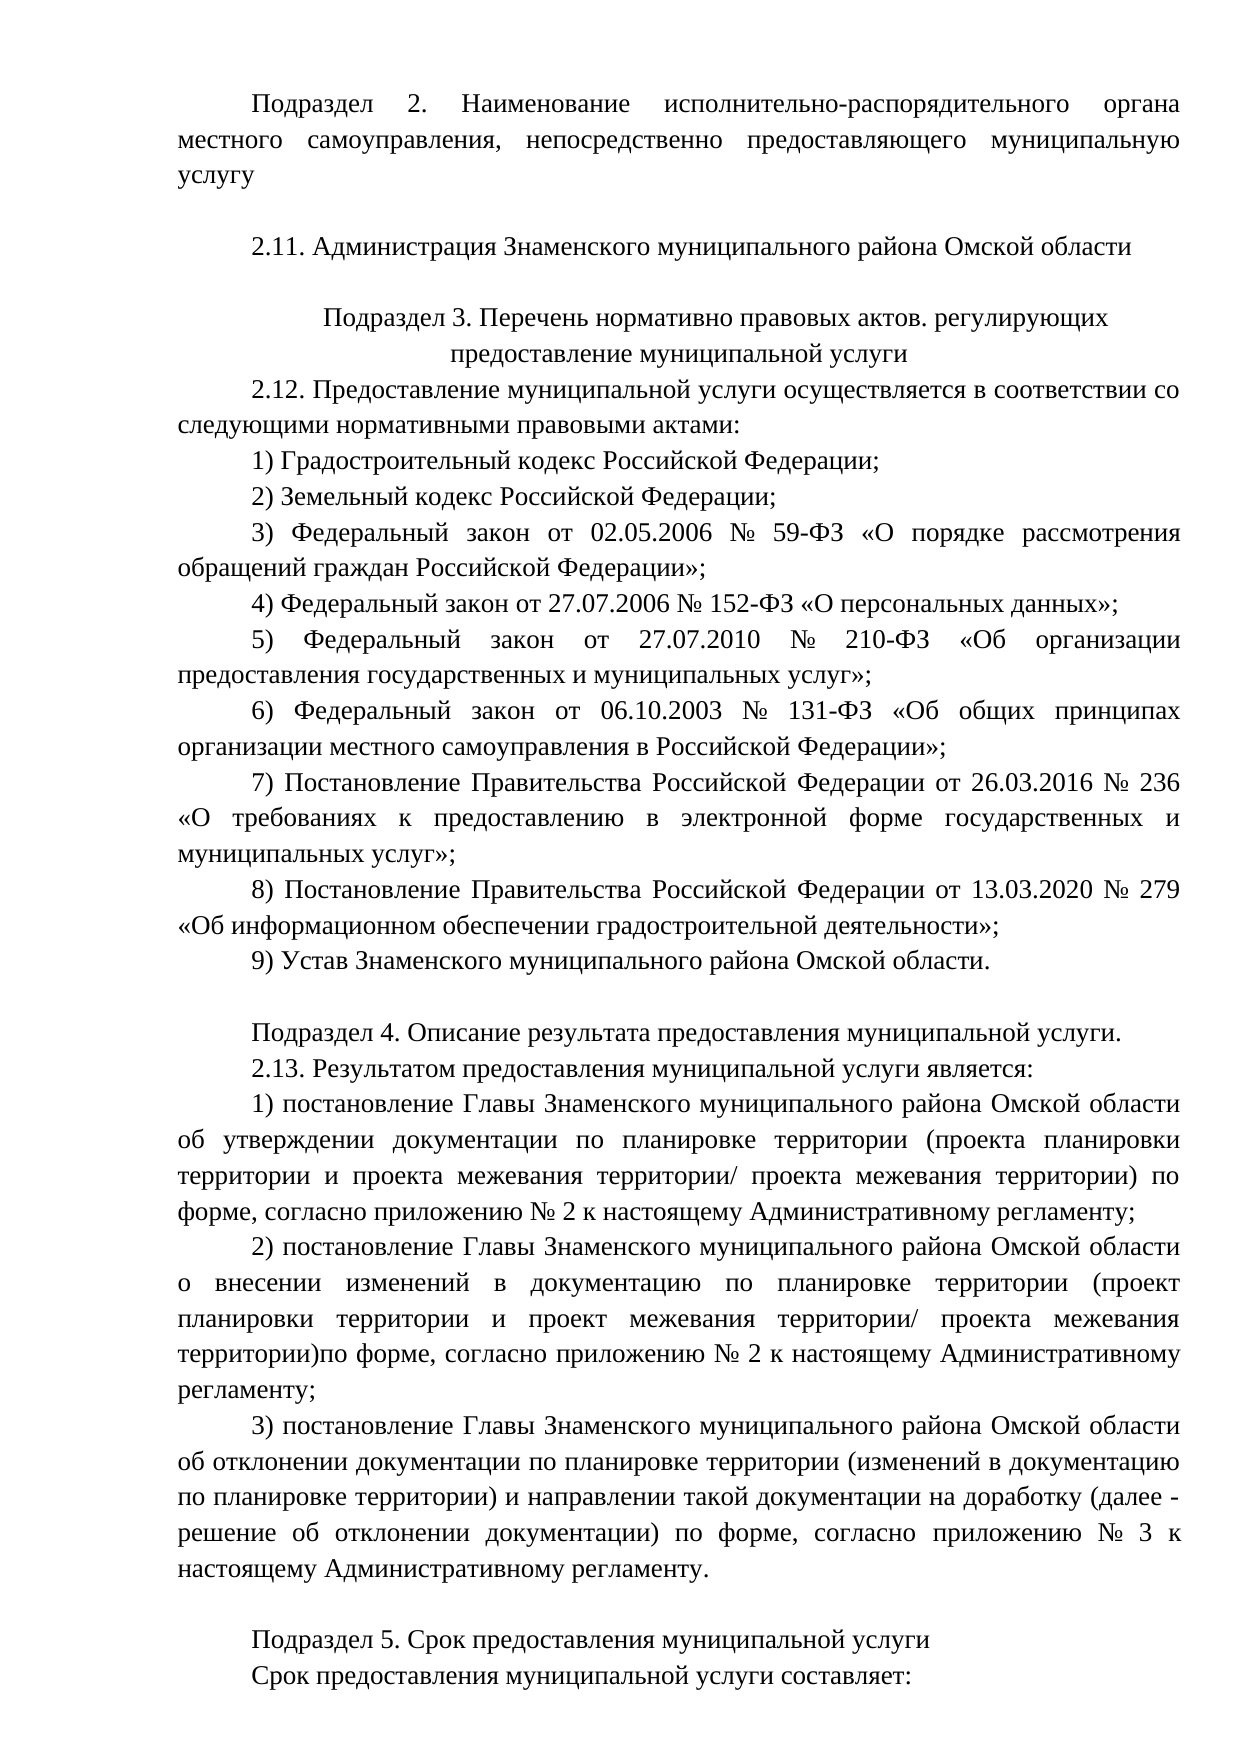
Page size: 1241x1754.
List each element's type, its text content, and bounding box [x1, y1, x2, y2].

text 1) Градостроительный кодекс Российской Федерации; [177, 444, 1181, 475]
text 2.12. Предоставление муниципальной услуги осуществляется в соответствии со следующими нормативными правовыми актами: [177, 373, 1181, 440]
text 8) Постановление Правительства Российской Федерации от 13.03.2020 № 279 «Об информационном обеспечении градостроительной деятельности»; [177, 873, 1181, 940]
text 5) Федеральный закон от 27.07.2010 № 210-ФЗ «Об организации предоставления государственных и муниципальных услуг»; [177, 623, 1181, 690]
text 1) постановление Главы Знаменского муниципального района Омской области об утверждении документации по планировке территории (проекта планировки территории и проекта межевания территории/ проекта межевания территории) по форме, согласно приложению № 2 к настоящему Административному регламенту; [177, 1087, 1181, 1226]
text 7) Постановление Правительства Российской Федерации от 26.03.2016 № 236 «О требованиях к предоставлению в электронной форме государственных и муниципальных услуг»; [177, 766, 1181, 868]
text Подраздел 3. Перечень нормативно правовых актов. регулирующих предоставление муниципальной услуги [177, 301, 1181, 368]
text 2.13. Результатом предоставления муниципальной услуги является: [177, 1052, 1181, 1083]
text 2.11. Администрация Знаменского муниципального района Омской области [177, 230, 1181, 261]
text Подраздел 2. Наименование исполнительно-распорядительного органа местного самоуправления, непосредственно предоставляющего муниципальную услугу [177, 87, 1181, 189]
text 3) постановление Главы Знаменского муниципального района Омской области об отклонении документации по планировке территории (изменений в документацию по планировке территории) и направлении такой документации на доработку (далее - решение об отклонении документации) по форме, согласно приложению № 3 к настоящему Административному регламенту. [177, 1409, 1181, 1583]
text 6) Федеральный закон от 06.10.2003 № 131-ФЗ «Об общих принципах организации местного самоуправления в Российской Федерации»; [177, 694, 1181, 761]
text 2) Земельный кодекс Российской Федерации; [177, 480, 1181, 511]
text 2) постановление Главы Знаменского муниципального района Омской области о внесении изменений в документацию по планировке территории (проект планировки территории и проект межевания территории/ проекта межевания территории)по форме, согласно приложению № 2 к настоящему Административному регламенту; [177, 1230, 1181, 1404]
text 9) Устав Знаменского муниципального района Омской области. [177, 944, 1181, 976]
text 3) Федеральный закон от 02.05.2006 № 59-ФЗ «О порядке рассмотрения обращений граждан Российской Федерации»; [177, 516, 1181, 583]
text Подраздел 5. Срок предоставления муниципальной услуги [177, 1623, 1181, 1654]
text Подраздел 4. Описание результата предоставления муниципальной услуги. [177, 1016, 1181, 1047]
text 4) Федеральный закон от 27.07.2006 № 152-ФЗ «О персональных данных»; [177, 587, 1181, 618]
text Срок предоставления муниципальной услуги составляет: [177, 1659, 1181, 1690]
